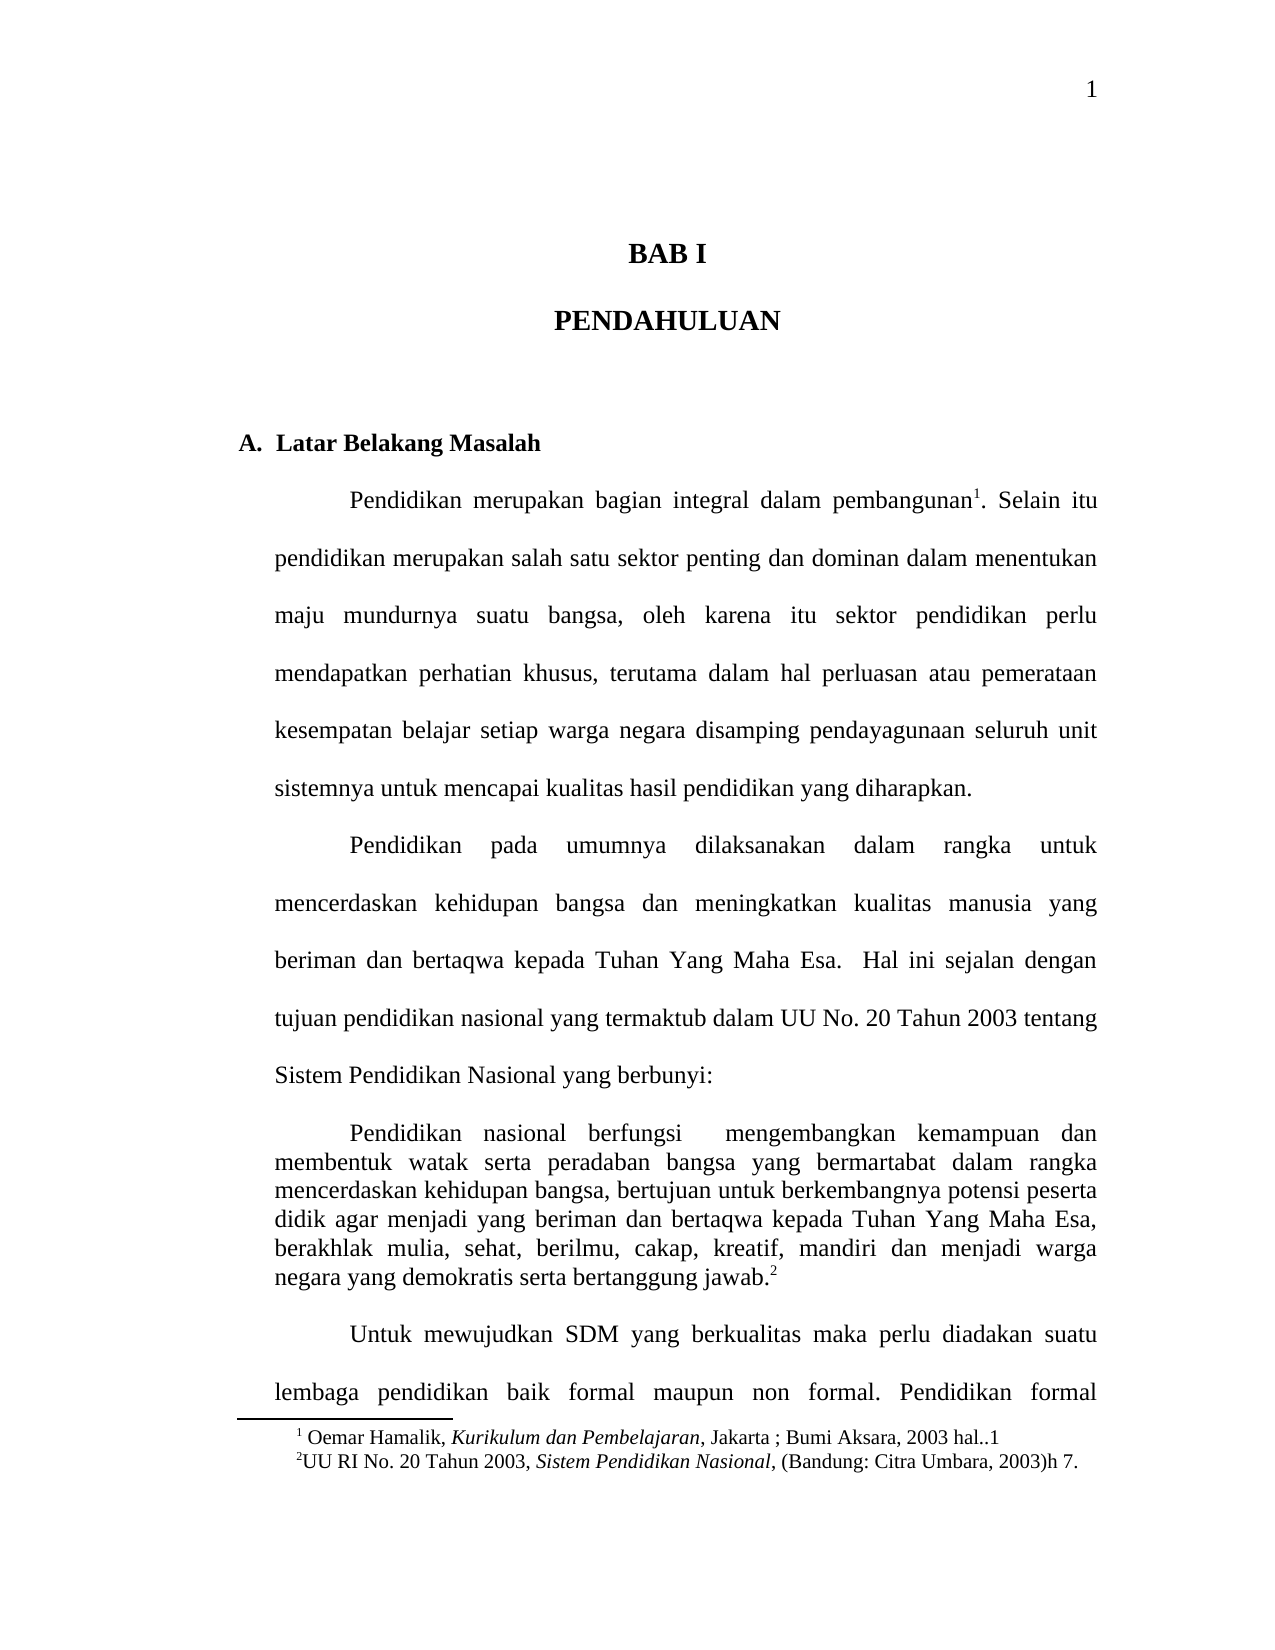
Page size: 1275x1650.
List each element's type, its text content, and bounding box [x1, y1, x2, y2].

list Latar Belakang Masalah [238, 428, 1098, 457]
text PENDAHULUAN [237, 303, 1098, 337]
text BAB I [237, 236, 1098, 270]
text Pendidikan pada umumnya dilaksanakan dalam rangka untuk mencerdaskan kehidupan bangsa dan meningkatkan kualitas manusia yang beriman dan bertaqwa kepada Tuhan Yang Maha Esa. Hal ini sejalan dengan tujuan pendidikan nasional yang termaktub dalam UU No. 20 Tahun 2003 tentang Sistem Pendidikan Nasional yang berbunyi: [274, 830, 1098, 1089]
text Pendidikan nasional berfungsi mengembangkan kemampuan dan membentuk watak serta peradaban bangsa yang bermartabat dalam rangka mencerdaskan kehidupan bangsa, bertujuan untuk berkembangnya potensi peserta didik agar menjadi yang beriman dan bertaqwa kepada Tuhan Yang Maha Esa, berakhlak mulia, sehat, berilmu, cakap, kreatif, mandiri dan menjadi warga negara yang demokratis serta bertanggung jawab. [274, 1118, 1098, 1290]
text Pendidikan merupakan bagian integral dalam pembangunan. Selain itu pendidikan merupakan salah satu sektor penting dan dominan dalam menentukan maju mundurnya suatu bangsa, oleh karena itu sektor pendidikan perlu mendapatkan perhatian khusus, terutama dalam hal perluasan atau pemerataan kesempatan belajar setiap warga negara disamping pendayagunaan seluruh unit sistemnya untuk mencapai kualitas hasil pendidikan yang diharapkan. [274, 485, 1098, 802]
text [274, 1319, 1098, 1405]
